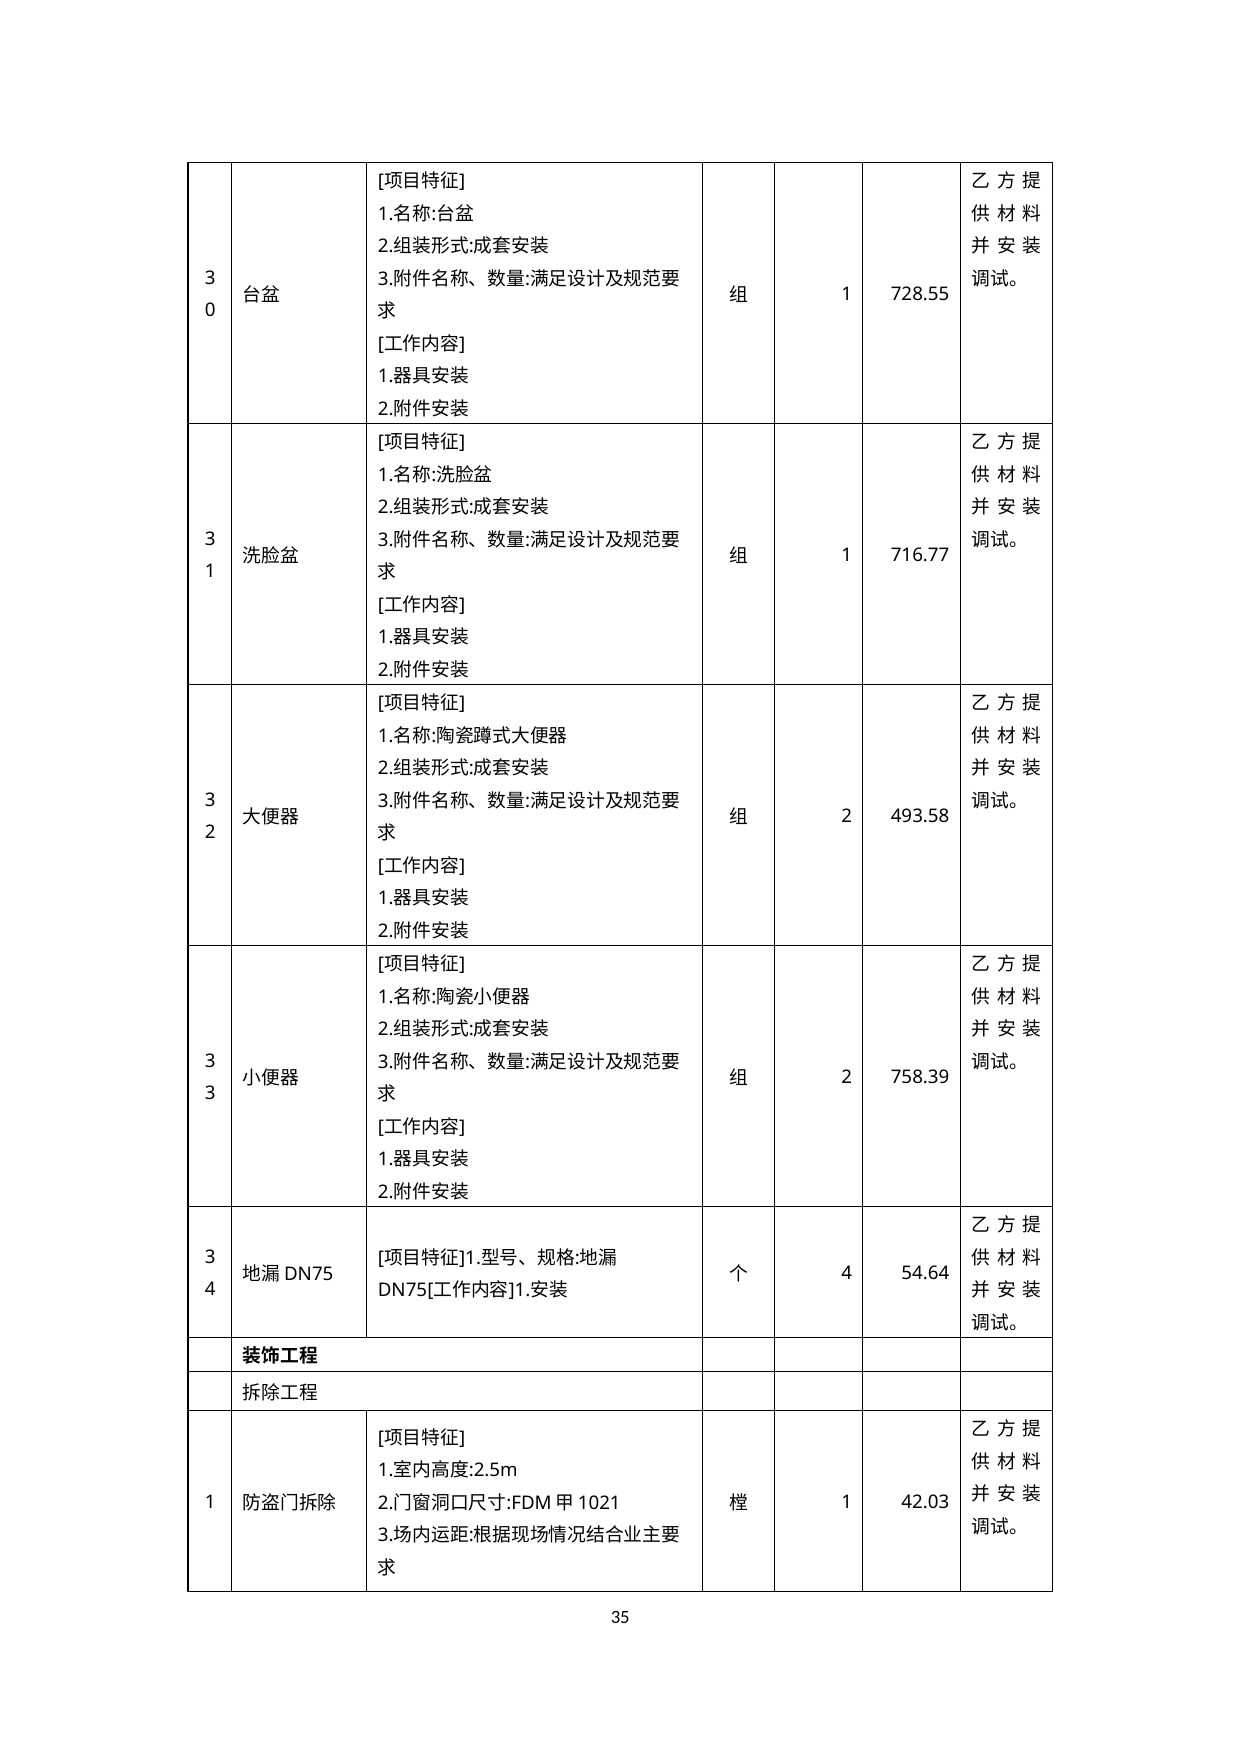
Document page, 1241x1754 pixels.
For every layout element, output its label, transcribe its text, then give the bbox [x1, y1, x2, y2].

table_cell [367, 1411, 702, 1591]
table_cell [项目特征] 1.名称:陶瓷蹲式大便器 2.组装形式:成套安装 3.附件名称、数量:满足设计及规范要求 [工作内容] 1.器具安装 2.附件安装 [367, 685, 702, 945]
table_cell 组 [703, 163, 774, 423]
table_cell 台盆 [232, 163, 366, 423]
table_cell 组 [703, 424, 774, 684]
table_cell 33 [189, 946, 231, 1206]
table_cell 31 [189, 424, 231, 684]
table_cell 樘 [703, 1411, 774, 1591]
table_cell 大便器 [232, 685, 366, 945]
table_cell 洗脸盆 [232, 424, 366, 684]
table_cell 1 [189, 1411, 231, 1591]
table_cell [项目特征]1.型号、规格:地漏DN75[工作内容]1.安装 [367, 1207, 702, 1337]
table_cell 1 [775, 163, 862, 423]
table_cell 乙方提供材料并安装调试。 [961, 946, 1052, 1206]
table_cell [项目特征] 1.名称:台盆 2.组装形式:成套安装 3.附件名称、数量:满足设计及规范要求 [工作内容] 1.器具安装 2.附件安装 [367, 163, 702, 423]
table_cell 30 [189, 163, 231, 423]
table_cell 4 [775, 1207, 862, 1337]
table_cell 42.03 [863, 1411, 960, 1591]
table_cell 2 [775, 946, 862, 1206]
table_cell [189, 1372, 231, 1410]
table_cell [189, 1338, 231, 1371]
table_cell 728.55 [863, 163, 960, 423]
table_cell [775, 1338, 862, 1371]
table_cell 乙方提供材料并安装调试。 [961, 1207, 1052, 1337]
table_cell [703, 1338, 774, 1371]
table_cell [863, 1338, 960, 1371]
table_cell 组 [703, 946, 774, 1206]
table_cell 2 [775, 685, 862, 945]
table_cell 乙方提供材料并安装调试。 [961, 1411, 1052, 1591]
table_cell 758.39 [863, 946, 960, 1206]
table_cell [863, 1372, 960, 1410]
table_cell 716.77 [863, 424, 960, 684]
table_cell 34 [189, 1207, 231, 1337]
table_cell 1 [775, 424, 862, 684]
table_cell 54.64 [863, 1207, 960, 1337]
table_cell [775, 1372, 862, 1410]
table_cell 装饰工程 [232, 1338, 702, 1371]
table_cell 防盗门拆除 [232, 1411, 366, 1591]
table_cell [703, 1372, 774, 1410]
table_cell 乙方提供材料并安装调试。 [961, 424, 1052, 684]
table_cell 组 [703, 685, 774, 945]
table_cell [961, 1372, 1052, 1410]
table_cell 493.58 [863, 685, 960, 945]
table_cell 1 [775, 1411, 862, 1591]
table_cell 拆除工程 [232, 1372, 702, 1410]
table_cell 个 [703, 1207, 774, 1337]
table_cell 32 [189, 685, 231, 945]
table_cell 乙方提供材料并安装调试。 [961, 163, 1052, 423]
table_cell [项目特征] 1.名称:洗脸盆 2.组装形式:成套安装 3.附件名称、数量:满足设计及规范要求 [工作内容] 1.器具安装 2.附件安装 [367, 424, 702, 684]
table_cell 小便器 [232, 946, 366, 1206]
table_cell 乙方提供材料并安装调试。 [961, 685, 1052, 945]
table_cell [项目特征] 1.名称:陶瓷小便器 2.组装形式:成套安装 3.附件名称、数量:满足设计及规范要求 [工作内容] 1.器具安装 2.附件安装 [367, 946, 702, 1206]
table_cell 地漏DN75 [232, 1207, 366, 1337]
table_cell [961, 1338, 1052, 1371]
